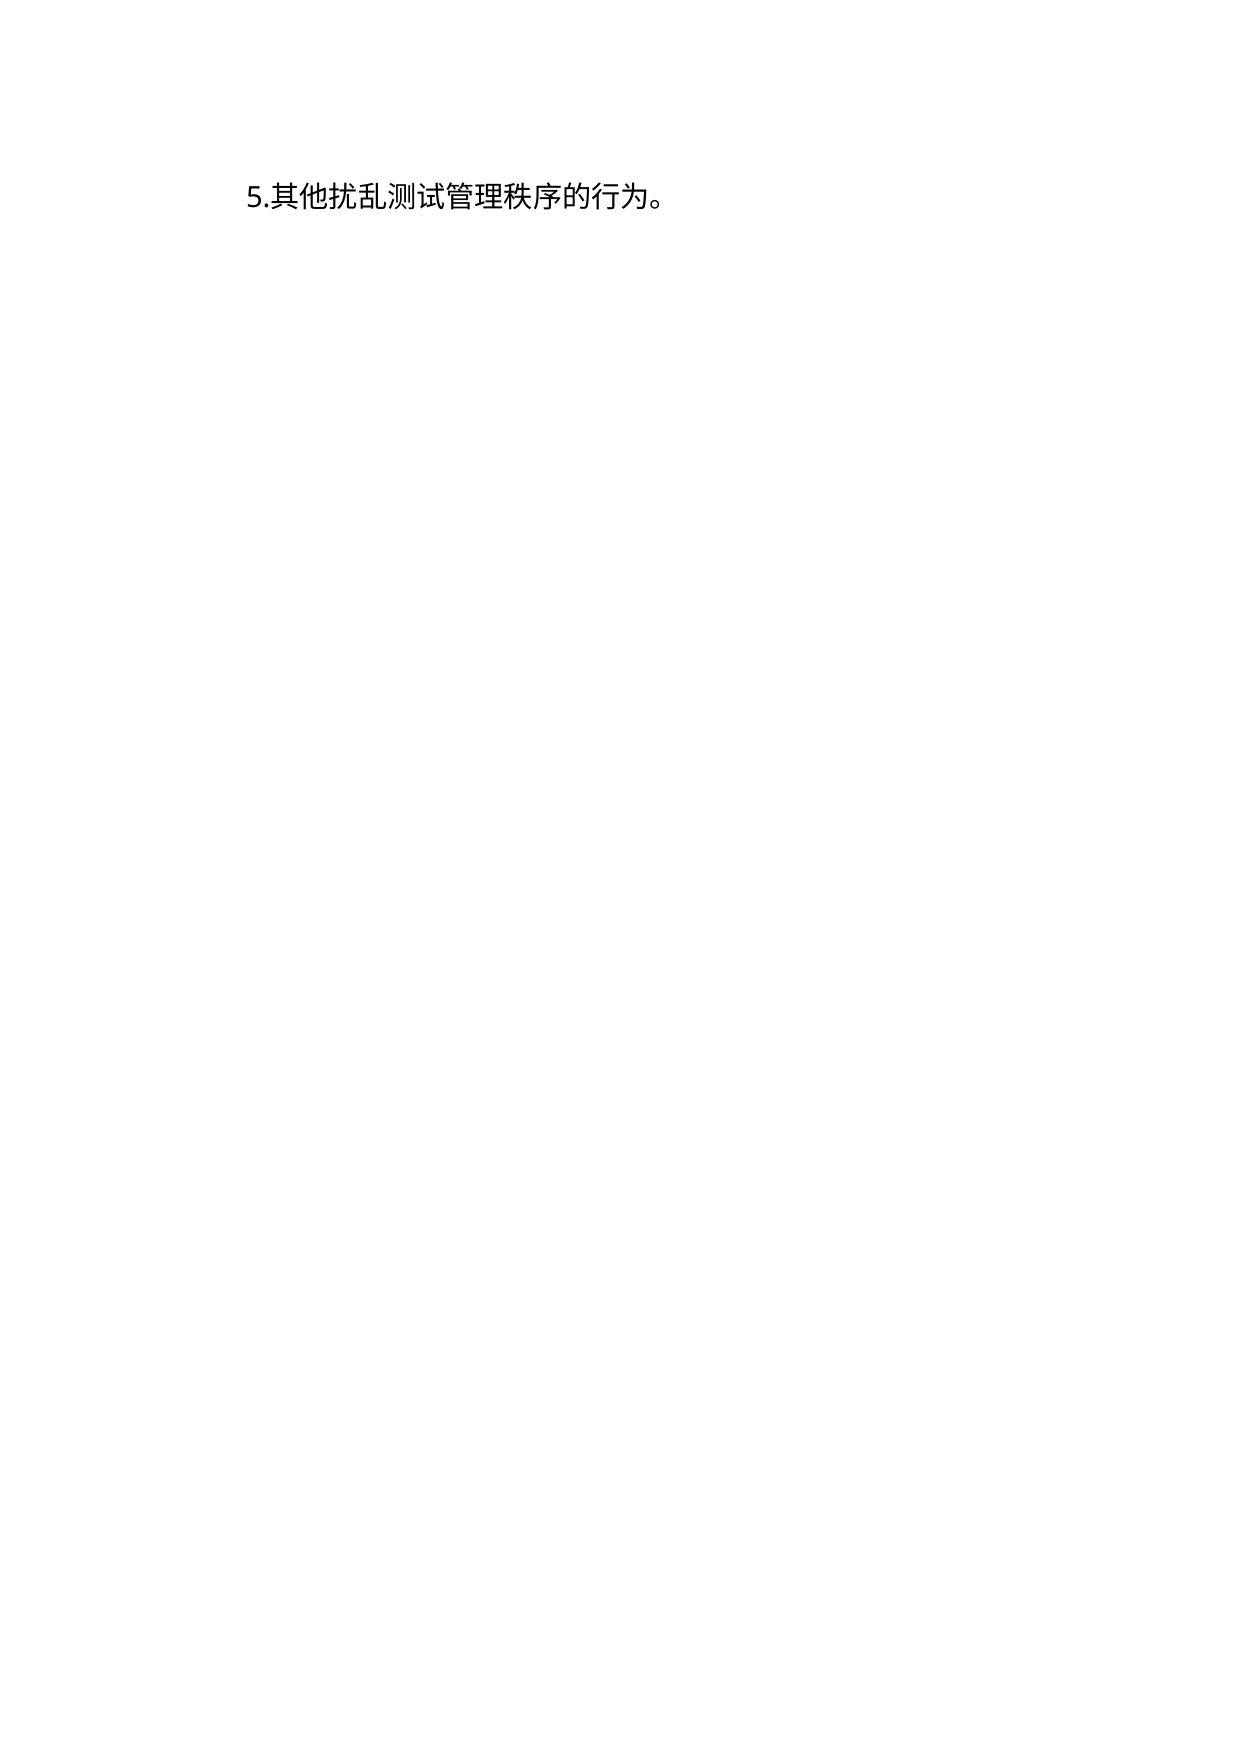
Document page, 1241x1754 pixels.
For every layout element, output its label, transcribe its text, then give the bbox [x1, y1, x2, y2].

text 5.其他扰乱测试管理秩序的行为。 [187, 162, 1053, 227]
